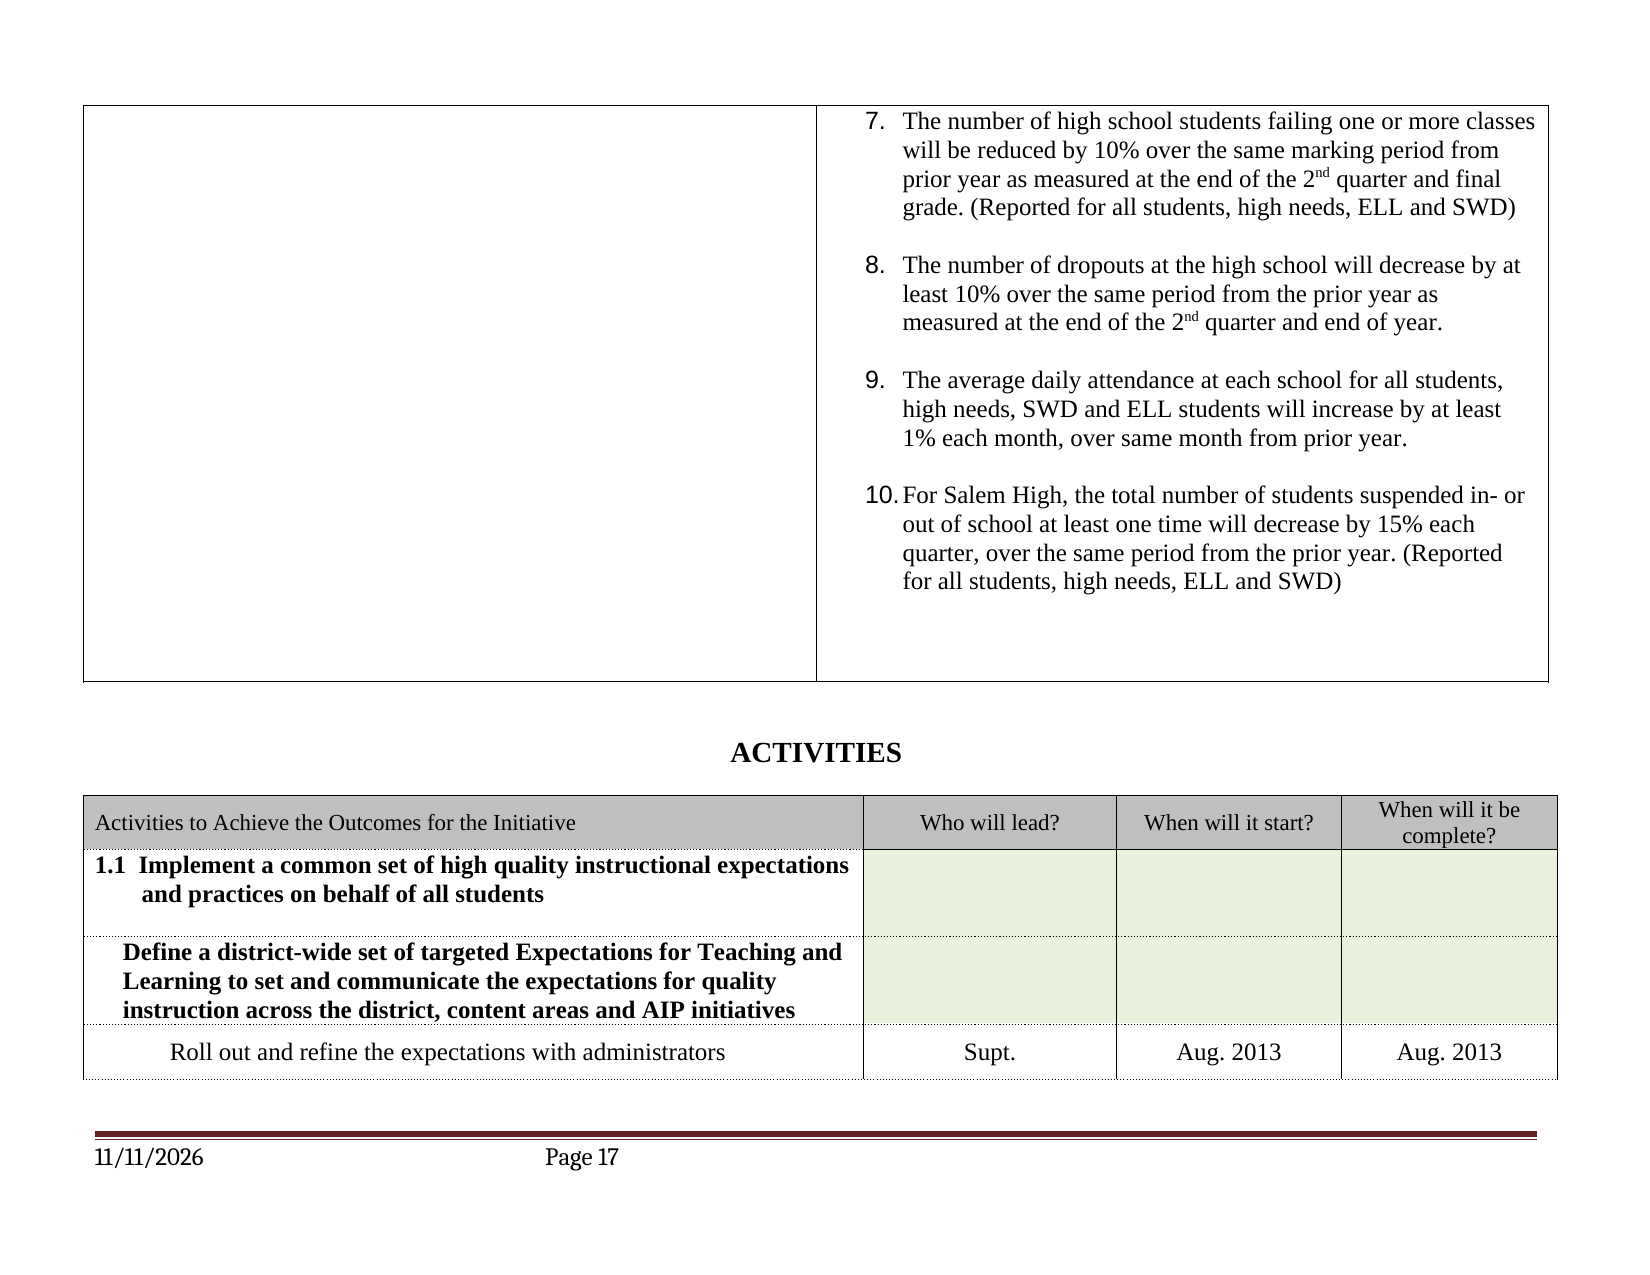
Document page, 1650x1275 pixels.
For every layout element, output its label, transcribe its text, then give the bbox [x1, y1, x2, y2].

table_cell Define a district-wide set of targeted Expectations for Teaching and Learning to set and communicate the expectations for quality instruction across the district, content areas and AIP initiatives [84, 936, 863, 1023]
table_cell 1.1 Implement a common set of high quality instructional expectations and practices on behalf of all students [84, 849, 863, 936]
table_cell Roll out and refine the expectations with administrators [84, 1024, 863, 1079]
table_header When will it start? [1117, 796, 1341, 849]
table_cell Aug. 2013 [1342, 1024, 1557, 1079]
table_cell [1342, 936, 1557, 1023]
table_cell Supt. [864, 1024, 1116, 1079]
table_header Who will lead? [864, 796, 1116, 849]
text ACTIVITIES [94, 735, 1537, 769]
table_header Activities to Achieve the Outcomes for the Initiative [84, 796, 863, 849]
table_cell [1342, 850, 1557, 936]
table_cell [84, 106, 816, 681]
table_cell [1117, 936, 1341, 1023]
table_cell [864, 936, 1116, 1023]
table_header When will it be complete? [1342, 796, 1557, 849]
table_cell [1117, 850, 1341, 936]
table_cell [864, 850, 1116, 936]
table_cell Aug. 2013 [1117, 1024, 1341, 1079]
